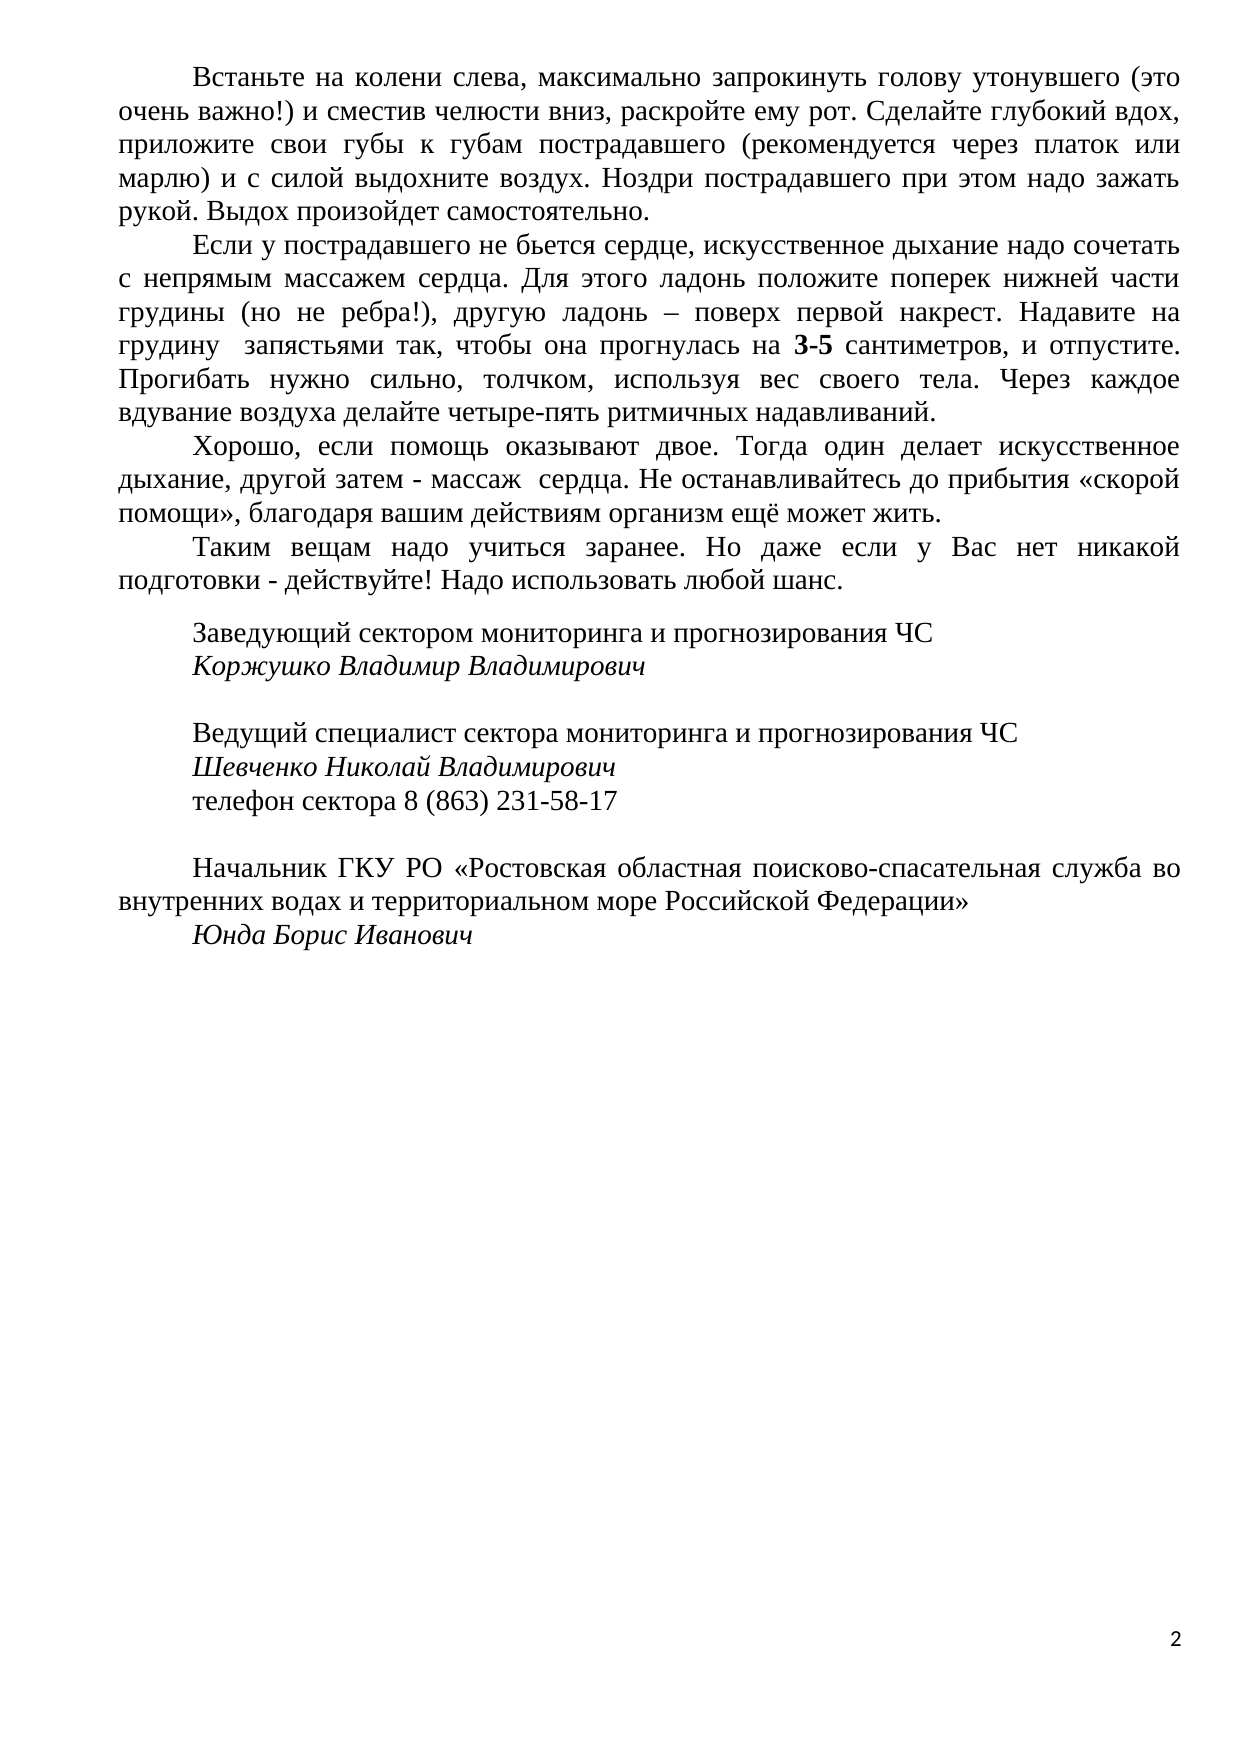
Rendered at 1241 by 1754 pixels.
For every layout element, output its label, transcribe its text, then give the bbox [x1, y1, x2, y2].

text Юнда Борис Иванович [118, 917, 1181, 950]
text Коржушко Владимир Владимирович [118, 648, 1181, 682]
text Ведущий специалист сектора мониторинга и прогнозирования ЧС [118, 716, 1181, 749]
text Шевченко Николай Владимирович [118, 749, 1181, 783]
text Встаньте на колени слева, максимально запрокинуть голову утонувшего (это очень важно!) и сместив челюсти вниз, раскройте ему рот. Сделайте глубокий вдох, приложите свои губы к губам пострадавшего (рекомендуется через платок или марлю) и с силой выдохните воздух. Ноздри пострадавшего при этом надо зажать рукой. Выдох произойдет самостоятельно. [118, 59, 1181, 227]
text Если у пострадавшего не бьется сердце, искусственное дыхание надо сочетать с непрямым массажем сердца. Для этого ладонь положите поперек нижней части грудины (но не ребра!), другую ладонь – поверх первой накрест. Надавите на грудину запястьями так, чтобы она прогнулась на 3-, и отпустите. Прогибать нужно сильно, толчком, используя вес своего тела. Через каждое вдувание воздуха делайте четыре-пять ритмичных надавливаний. [118, 227, 1181, 428]
text Заведующий сектором мониторинга и прогнозирования ЧС [118, 615, 1181, 648]
text Начальник ГКУ РО «Ростовская областная поисково-спасательная служба во внутренних водах и территориальном море Российской Федерации» [118, 850, 1181, 917]
text телефон сектора 8 (863) 231-58-17 [118, 783, 1181, 816]
text Хорошо, если помощь оказывают двое. Тогда один делает искусственное дыхание, другой затем - массаж сердца. Не останавливайтесь до прибытия «скорой помощи», благодаря вашим действиям организм ещё может жить. [118, 428, 1181, 529]
text Таким вещам надо учиться заранее. Но даже если у Вас нет никакой подготовки - действуйте! Надо использовать любой шанс. [118, 529, 1181, 596]
